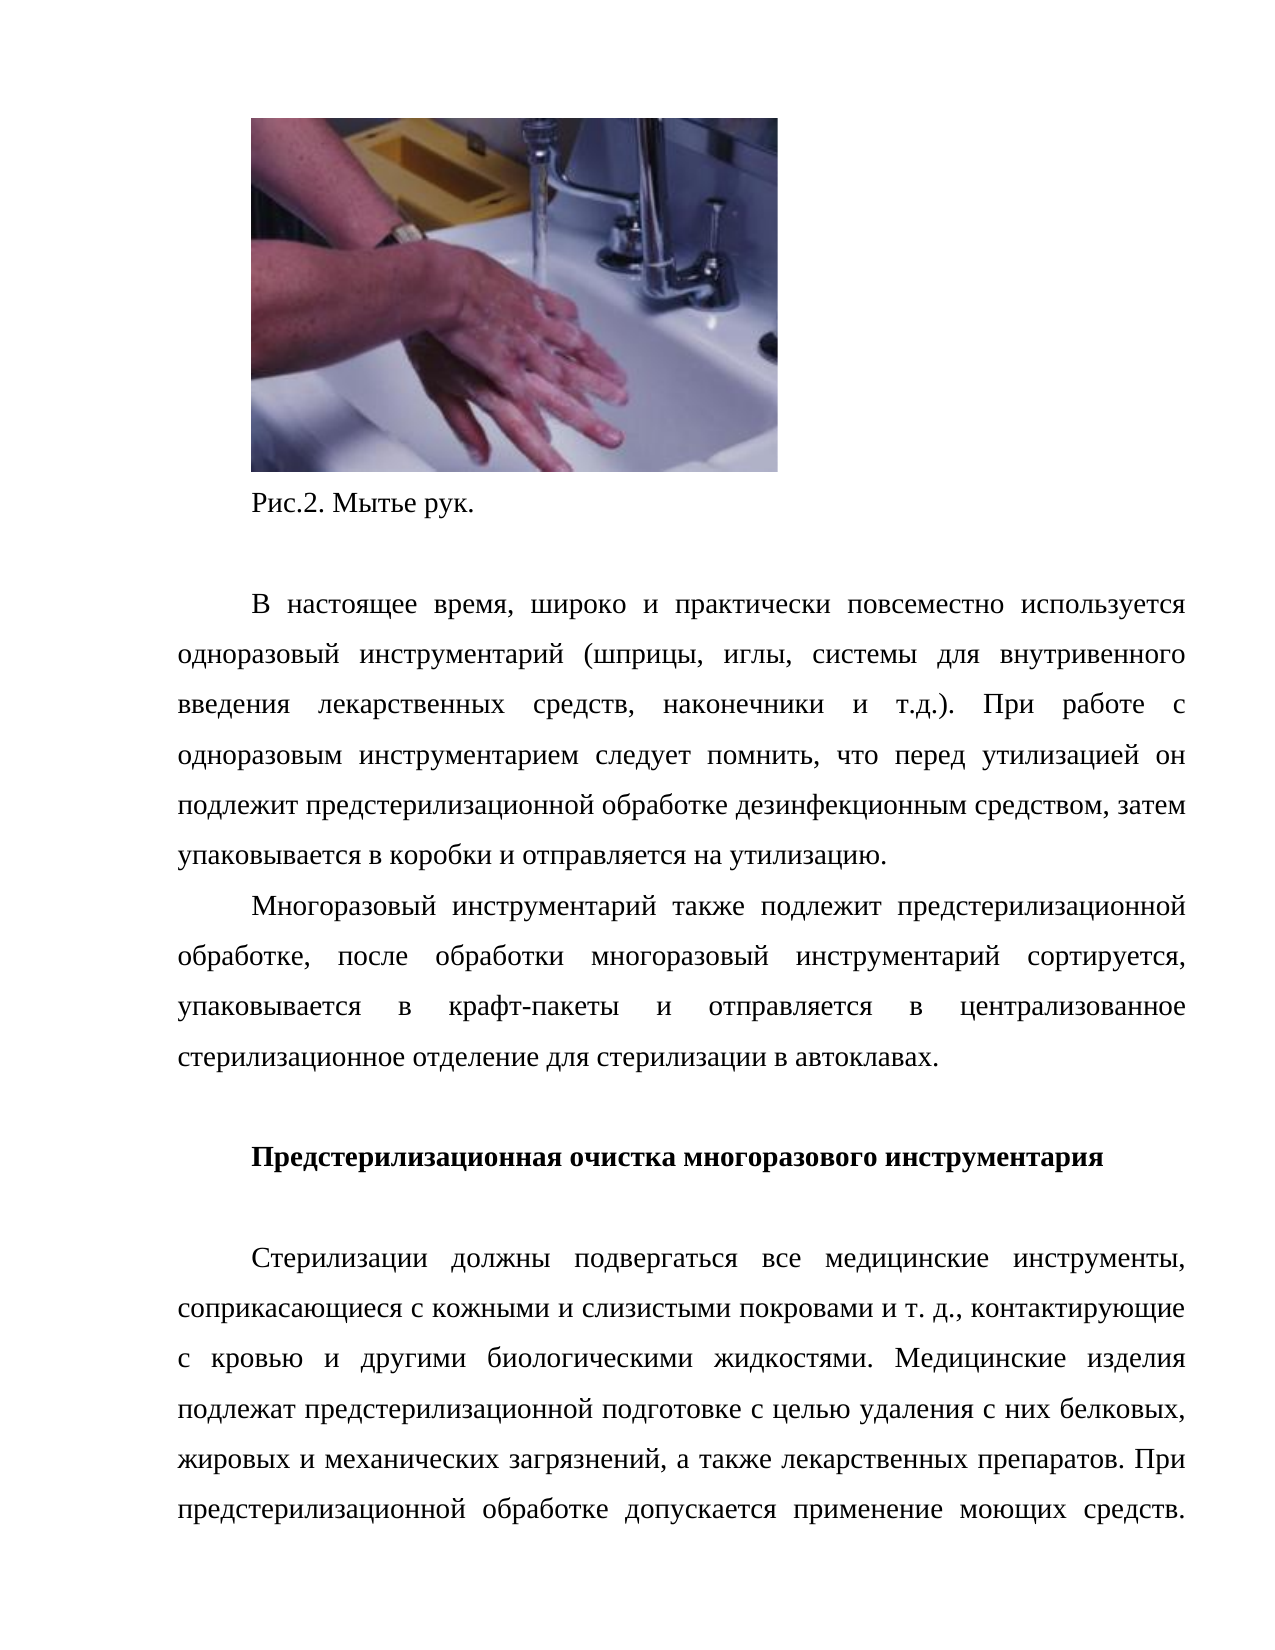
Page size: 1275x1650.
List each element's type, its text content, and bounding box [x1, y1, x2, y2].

text Многоразовый инструментарий также подлежит предстерилизационной обработке, после обработки многоразовый инструментарий сортируется, упаковывается в крафт-пакеты и отправляется в централизованное стерилизационное отделение для стерилизации в автоклавах. [177, 888, 1186, 1072]
text Предстерилизационная очистка многоразового инструментария [177, 1139, 1186, 1173]
text Рис.2. Мытье рук. [177, 485, 1186, 519]
text В настоящее время, широко и практически повсеместно используется одноразовый инструментарий (шприцы, иглы, системы для внутривенного введения лекарственных средств, наконечники и т.д.). При работе с одноразовым инструментарием следует помнить, что перед утилизацией он подлежит предстерилизационной обработке дезинфекционным средством, затем упаковывается в коробки и отправляется на утилизацию. [177, 586, 1186, 871]
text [177, 1240, 1186, 1525]
